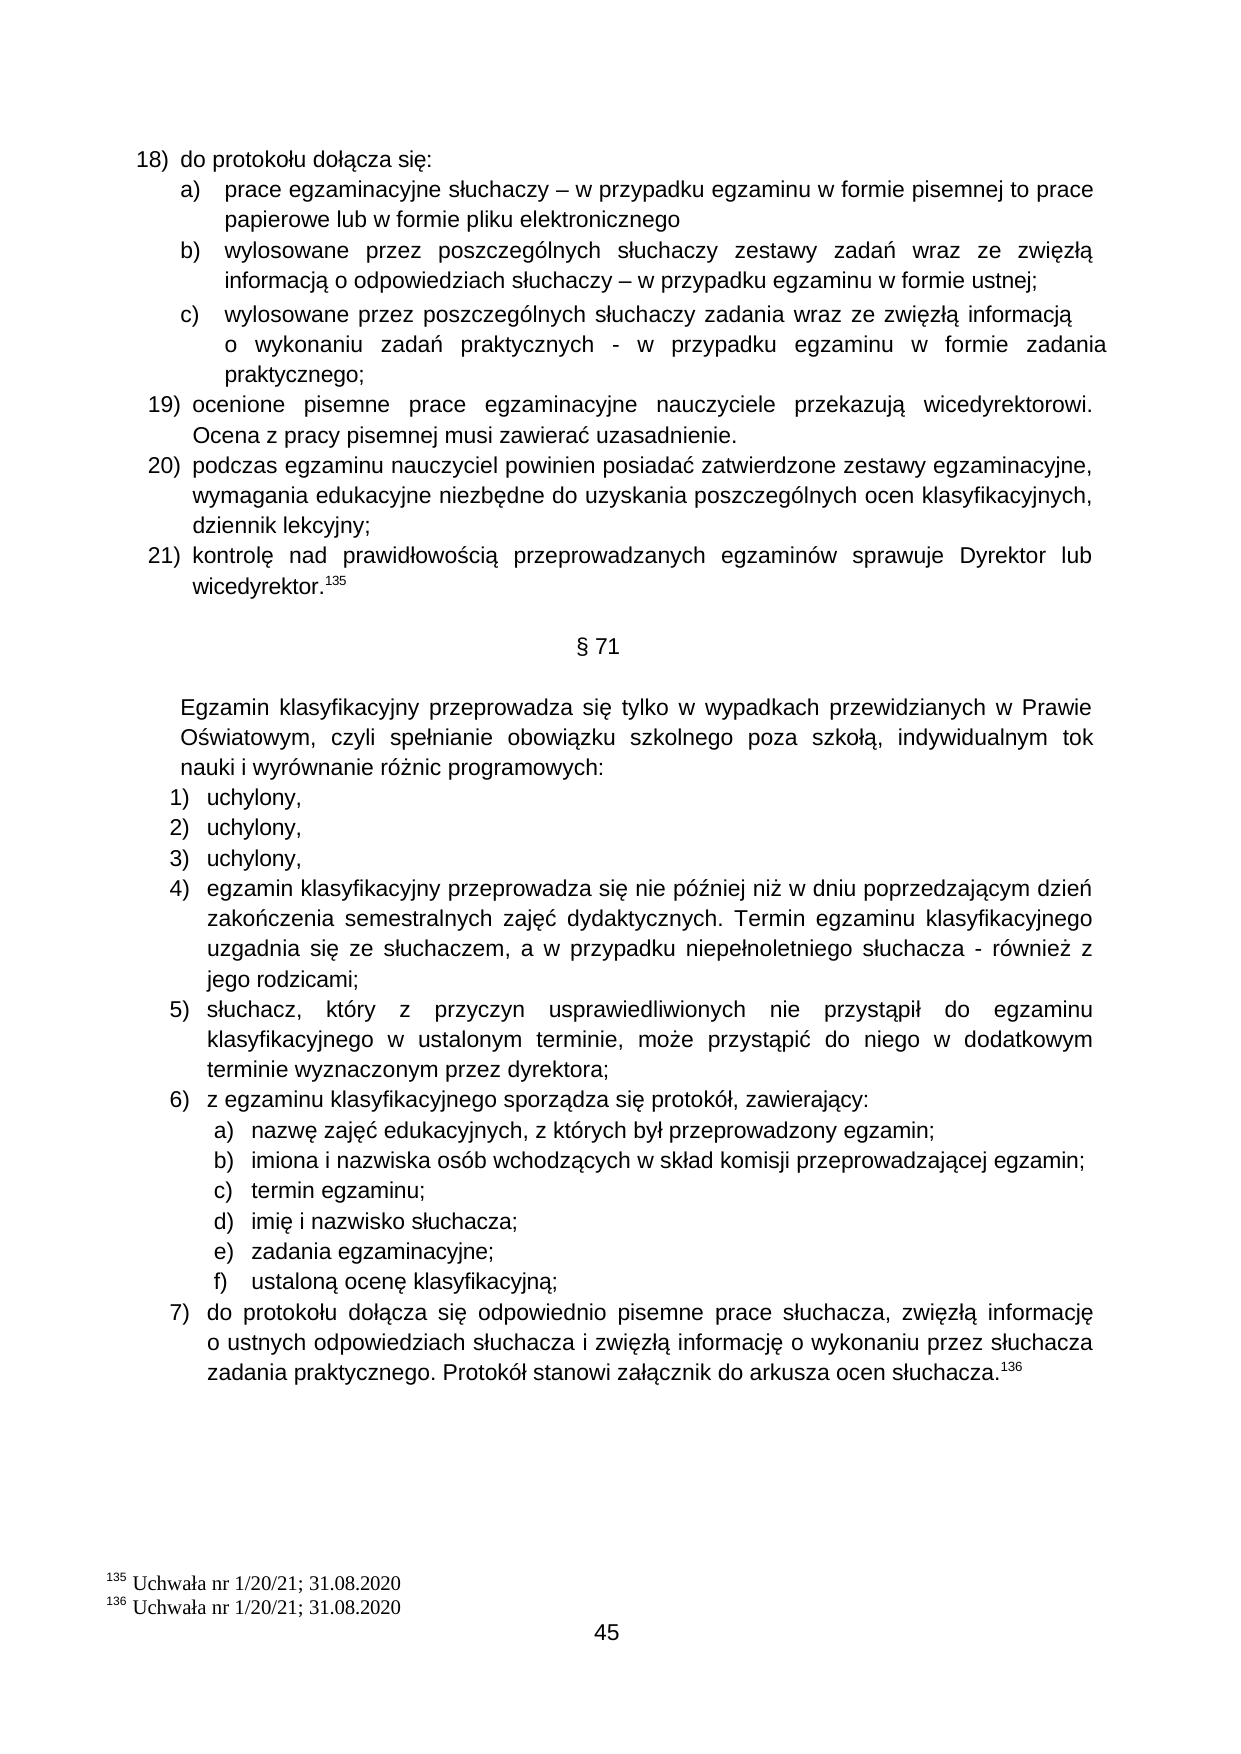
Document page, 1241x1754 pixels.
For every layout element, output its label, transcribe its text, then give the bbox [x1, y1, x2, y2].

list uchylony, [169, 784, 1107, 810]
list wylosowane przez poszczególnych słuchaczy zestawy zadań wraz ze zwięzłą informacją o odpowiedziach słuchaczy – w przypadku egzaminu w formie ustnej; [180, 237, 1093, 293]
list z egzaminu klasyfikacyjnego sporządza się protokół, zawierający: [169, 1086, 1107, 1113]
list imię i nazwisko słuchacza; [214, 1208, 1107, 1234]
list ustaloną ocenę klasyfikacyjną; [214, 1268, 1107, 1294]
list wylosowane przez poszczególnych słuchaczy zadania wraz ze zwięzłą informacją [180, 301, 1107, 327]
list podczas egzaminu nauczyciel powinien posiadać zatwierdzone zestawy egzaminacyjne, wymagania edukacyjne niezbędne do uzyskania poszczególnych ocen klasyfikacyjnych, dziennik lekcyjny; [148, 452, 1093, 538]
list nazwę zajęć edukacyjnych, z których był przeprowadzony egzamin; [214, 1117, 1107, 1143]
list zadania egzaminacyjne; [214, 1238, 1107, 1264]
list ocenione pisemne prace egzaminacyjne nauczyciele przekazują wicedyrektorowi. Ocena z pracy pisemnej musi zawierać uzasadnienie. [148, 391, 1093, 448]
text o wykonaniu zadań praktycznych - w przypadku egzaminu w formie zadania praktycznego; [224, 331, 1107, 387]
list uchylony, [169, 844, 1107, 871]
list uchylony, [169, 814, 1107, 841]
list do protokołu dołącza się: [136, 146, 1107, 172]
list imiona i nazwiska osób wchodzących w skład komisji przeprowadzającej egzamin; [214, 1147, 1107, 1173]
text § 71 [106, 633, 1090, 659]
list słuchacz, który z przyczyn usprawiedliwionych nie przystąpił do egzaminu klasyfikacyjnego w ustalonym terminie, może przystąpić do niego w dodatkowym terminie wyznaczonym przez dyrektora; [169, 996, 1093, 1082]
list egzamin klasyfikacyjny przeprowadza się nie później niż w dniu poprzedzającym dzień zakończenia semestralnych zajęć dydaktycznych. Termin egzaminu klasyfikacyjnego uzgadnia się ze słuchaczem, a w przypadku niepełnoletniego słuchacza - również z jego rodzicami; [169, 875, 1093, 992]
list termin egzaminu; [214, 1177, 1107, 1204]
list prace egzaminacyjne słuchaczy – w przypadku egzaminu w formie pisemnej to prace papierowe lub w formie pliku elektronicznego [180, 176, 1093, 233]
list do protokołu dołącza się odpowiednio pisemne prace słuchacza, zwięzłą informację o ustnych odpowiedziach słuchacza i zwięzłą informację o wykonaniu przez słuchacza zadania praktycznego. Protokół stanowi załącznik do arkusza ocen słuchacza. [169, 1298, 1093, 1385]
text Egzamin klasyfikacyjny przeprowadza się tylko w wypadkach przewidzianych w Prawie Oświatowym, czyli spełnianie obowiązku szkolnego poza szkołą, indywidualnym tok nauki i wyrównanie różnic programowych: [180, 693, 1093, 780]
list kontrolę nad prawidłowością przeprowadzanych egzaminów sprawuje Dyrektor lub wicedyrektor. [148, 542, 1093, 599]
